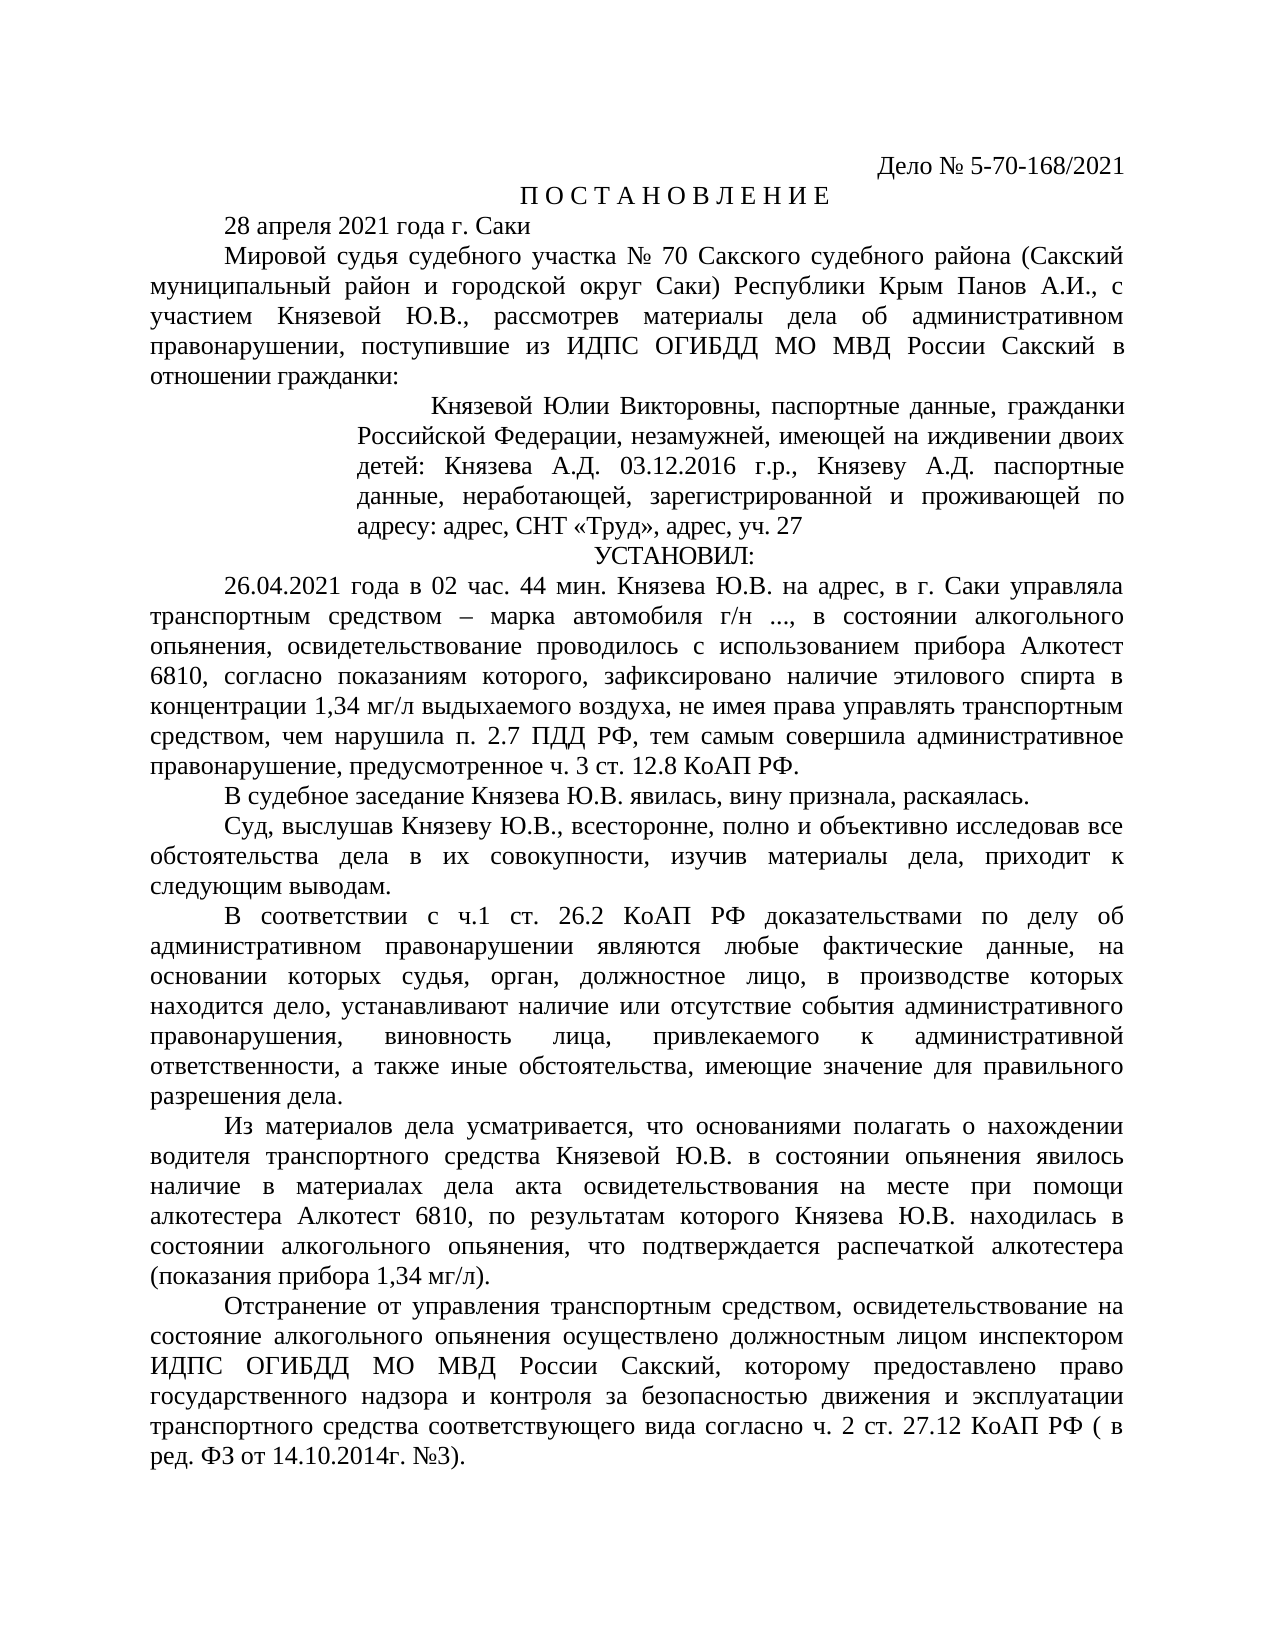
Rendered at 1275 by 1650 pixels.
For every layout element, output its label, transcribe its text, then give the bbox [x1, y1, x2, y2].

text В соответствии с ч.1 ст. 26.2 КоАП РФ доказательствами по делу об административном правонарушении являются любые фактические данные, на основании которых судья, орган, должностное лицо, в производстве которых находится дело, устанавливают наличие или отсутствие события административного правонарушения, виновность лица, привлекаемого к административной ответственности, а также иные обстоятельства, имеющие значение для правильного разрешения дела. [150, 900, 1125, 1110]
text Мировой судья судебного участка № 70 Сакского судебного района (Сакский муниципальный район и городской округ Саки) Республики Крым Панов А.И., с участием Князевой Ю.В., рассмотрев материалы дела об административном правонарушении, поступившие из ИДПС ОГИБДД МО МВД России Сакский в отношении гражданки: [150, 240, 1125, 390]
text 26.04.2021 года в 02 час. 44 мин. Князева Ю.В. на адрес, в г. Саки управляла транспортным средством – марка автомобиля г/н ..., в состоянии алкогольного опьянения, освидетельствование проводилось с использованием прибора Aлкотест 6810, согласно показаниям которого, зафиксировано наличие этилового спирта в концентрации 1,34 мг/л выдыхаемого воздуха, не имея права управлять транспортным средством, чем нарушила п. 2.7 ПДД РФ, тем самым совершила административное правонарушение, предусмотренное ч. 3 ст. 12.8 КоАП РФ. [150, 570, 1125, 780]
text Дело № 5-70-168/2021 [150, 150, 1125, 180]
text УСТАНОВИЛ: [150, 540, 1125, 570]
text Князевой Юлии Викторовны, паспортные данные, гражданки Российской Федерации, незамужней, имеющей на иждивении двоих детей: Князева А.Д. 03.12.2016 г.р., Князеву А.Д. паспортные данные, неработающей, зарегистрированной и проживающей по адресу: адрес, СНТ «Труд», адрес, уч. 27 [357, 390, 1125, 540]
text В судебное заседание Князева Ю.В. явилась, вину признала, раскаялась. [150, 780, 1125, 810]
text Суд, выслушав Князеву Ю.В., всесторонне, полно и объективно исследовав все обстоятельства дела в их совокупности, изучив материалы дела, приходит к следующим выводам. [150, 810, 1125, 900]
text Отстранение от управления транспортным средством, освидетельствование на состояние алкогольного опьянения осуществлено должностным лицом инспектором ИДПС ОГИБДД МО МВД России Сакский, которому предоставлено право государственного надзора и контроля за безопасностью движения и эксплуатации транспортного средства соответствующего вида согласно ч. 2 ст. 27.12 КоАП РФ ( в ред. ФЗ от 14.10.2014г. №3). [150, 1290, 1125, 1470]
text П О С Т А Н О В Л Е Н И Е [150, 180, 1125, 210]
text 28 апреля 2021 года г. Саки [150, 210, 1125, 240]
text Из материалов дела усматривается, что основаниями полагать о нахождении водителя транспортного средства Князевой Ю.В. в состоянии опьянения явилось наличие в материалах дела акта освидетельствования на месте при помощи алкотестера Алкотест 6810, по результатам которого Князева Ю.В. находилась в состоянии алкогольного опьянения, что подтверждается распечаткой алкотестера (показания прибора 1,34 мг/л). [150, 1110, 1125, 1290]
